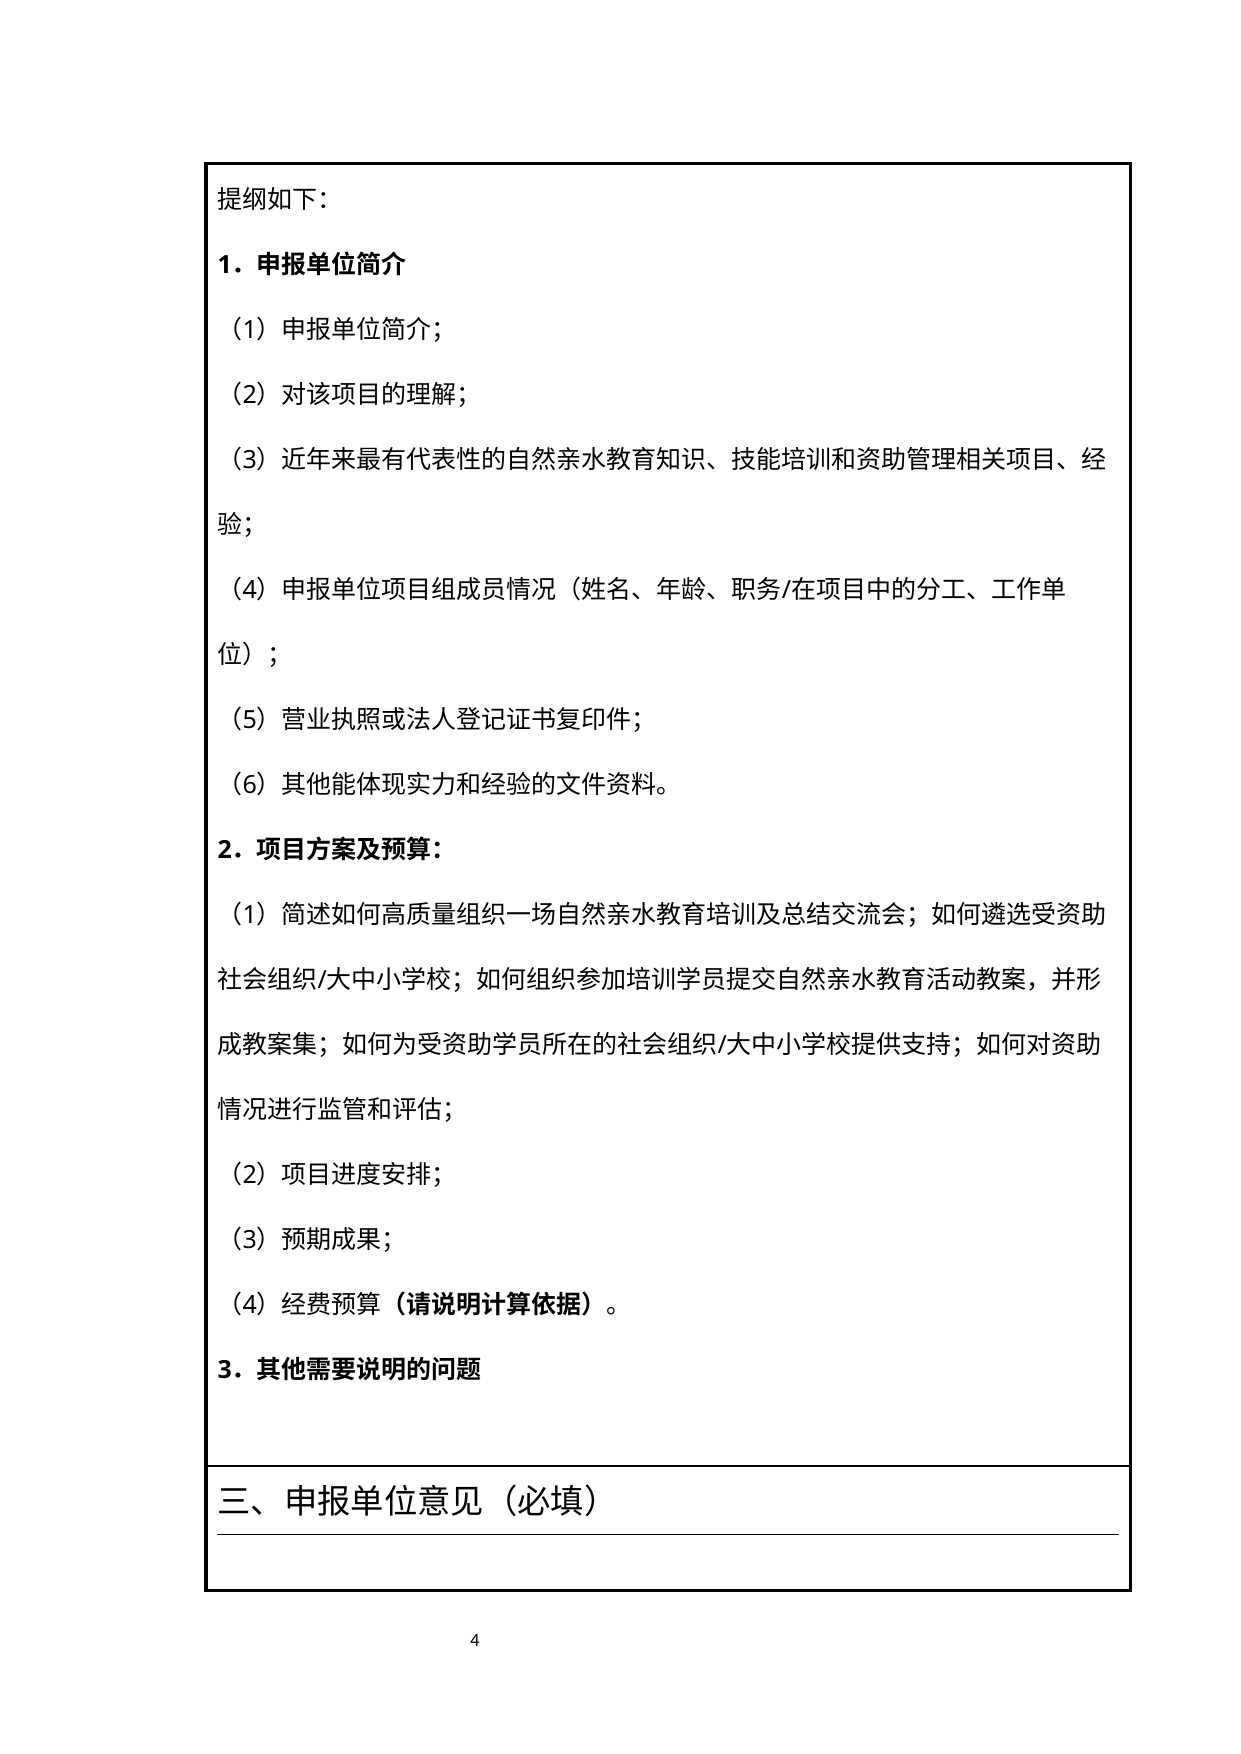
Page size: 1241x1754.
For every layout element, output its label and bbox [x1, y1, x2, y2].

table_cell [208, 1467, 1129, 1589]
table_header [208, 165, 1129, 1465]
